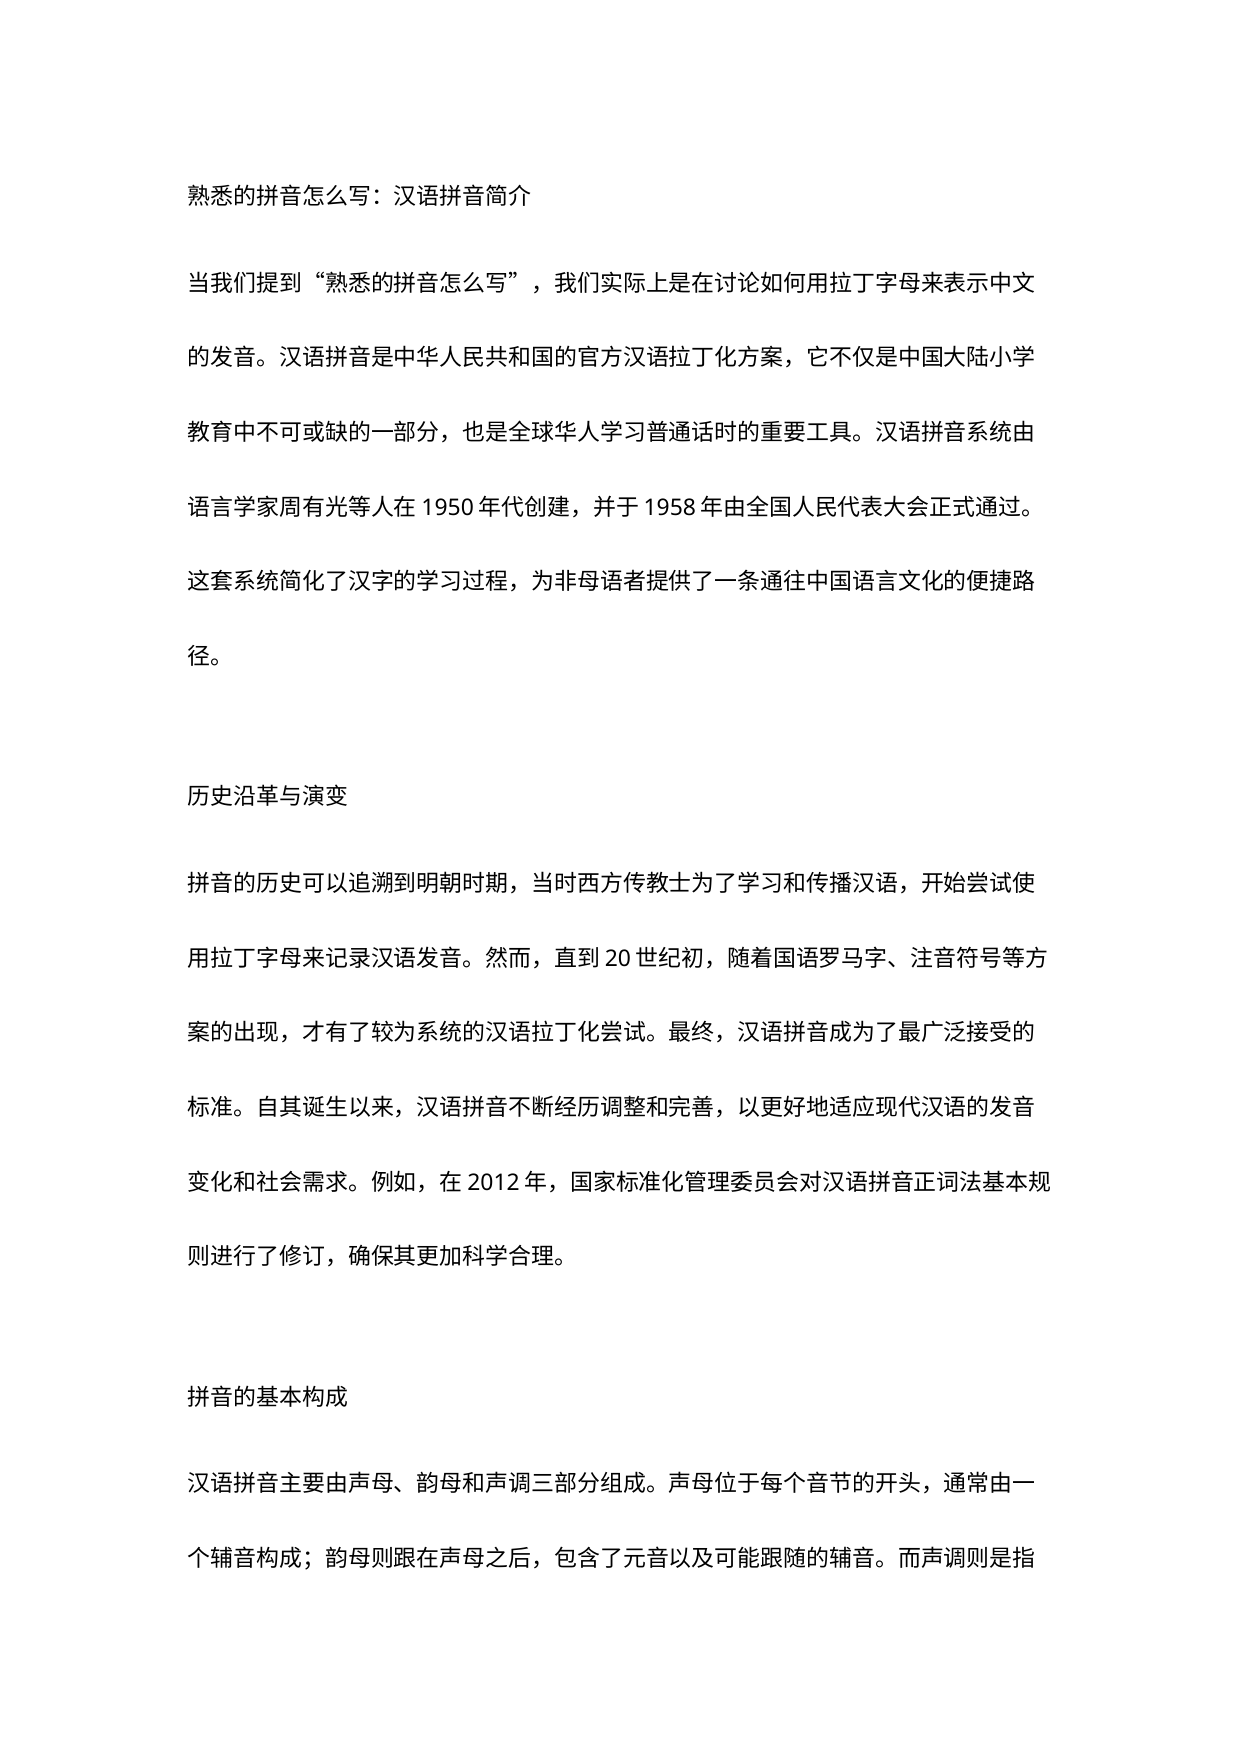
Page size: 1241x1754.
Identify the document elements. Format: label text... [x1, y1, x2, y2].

text 熟悉的拼音怎么写：汉语拼音简介 [187, 162, 1053, 227]
text 拼音的历史可以追溯到明朝时期，当时西方传教士为了学习和传播汉语，开始尝试使用拉丁字母来记录汉语发音。然而，直到20世纪初，随着国语罗马字、注音符号等方案的出现，才有了较为系统的汉语拉丁化尝试。最终，汉语拼音成为了最广泛接受的标准。自其诞生以来，汉语拼音不断经历调整和完善，以更好地适应现代汉语的发音变化和社会需求。例如，在2012年，国家标准化管理委员会对汉语拼音正词法基本规则进行了修订，确保其更加科学合理。 [187, 849, 1053, 1287]
text 当我们提到“熟悉的拼音怎么写”，我们实际上是在讨论如何用拉丁字母来表示中文的发音。汉语拼音是中华人民共和国的官方汉语拉丁化方案，它不仅是中国大陆小学教育中不可或缺的一部分，也是全球华人学习普通话时的重要工具。汉语拼音系统由语言学家周有光等人在1950年代创建，并于1958年由全国人民代表大会正式通过。这套系统简化了汉字的学习过程，为非母语者提供了一条通往中国语言文化的便捷路径。 [187, 248, 1053, 687]
text 拼音的基本构成 [187, 1363, 1053, 1428]
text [187, 1449, 1053, 1589]
text 历史沿革与演变 [187, 762, 1053, 827]
